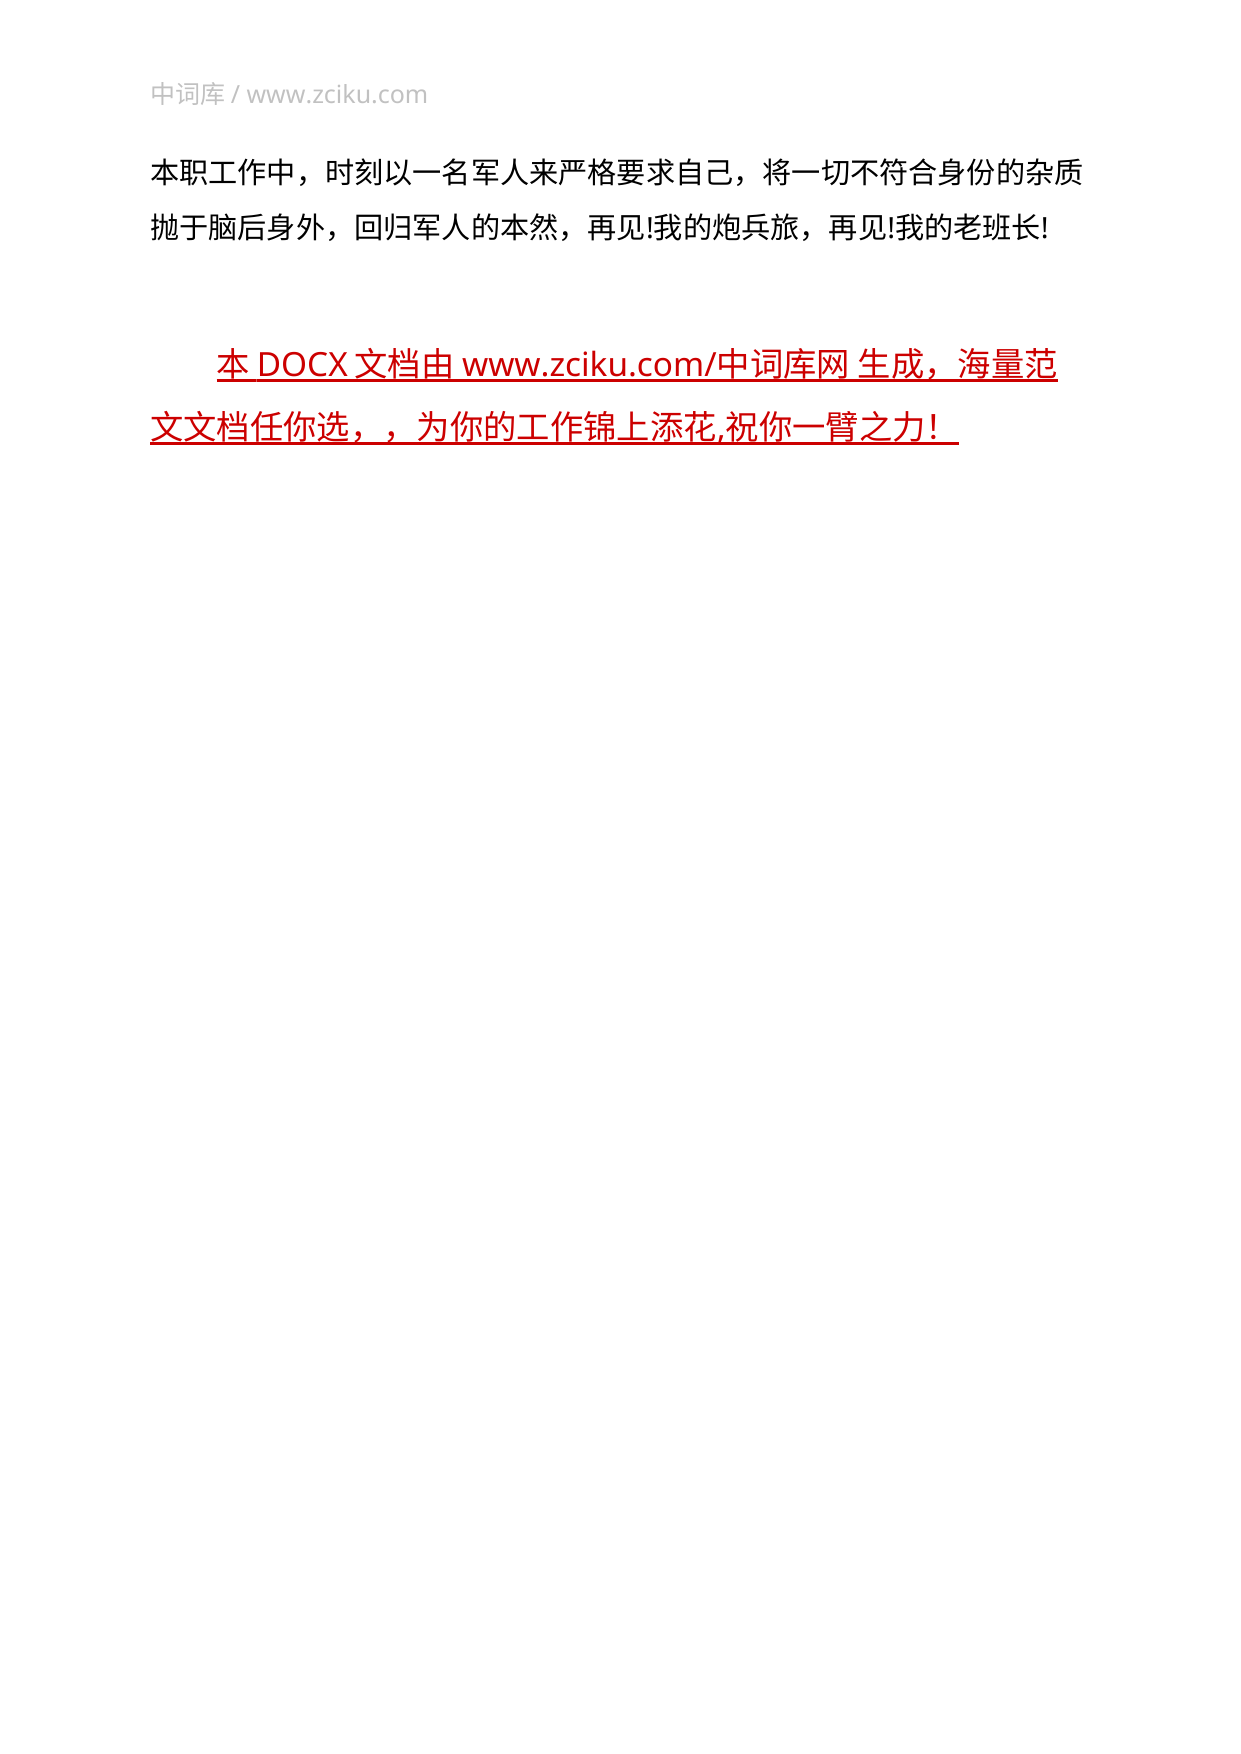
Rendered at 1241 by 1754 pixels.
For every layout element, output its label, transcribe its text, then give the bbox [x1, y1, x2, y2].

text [150, 150, 1090, 247]
text 本DOCX文档由 www.zciku.com/中词库网 生成，海量范文文档任你选，，为你的工作锦上添花,祝你一臂之力！ [150, 338, 1090, 449]
